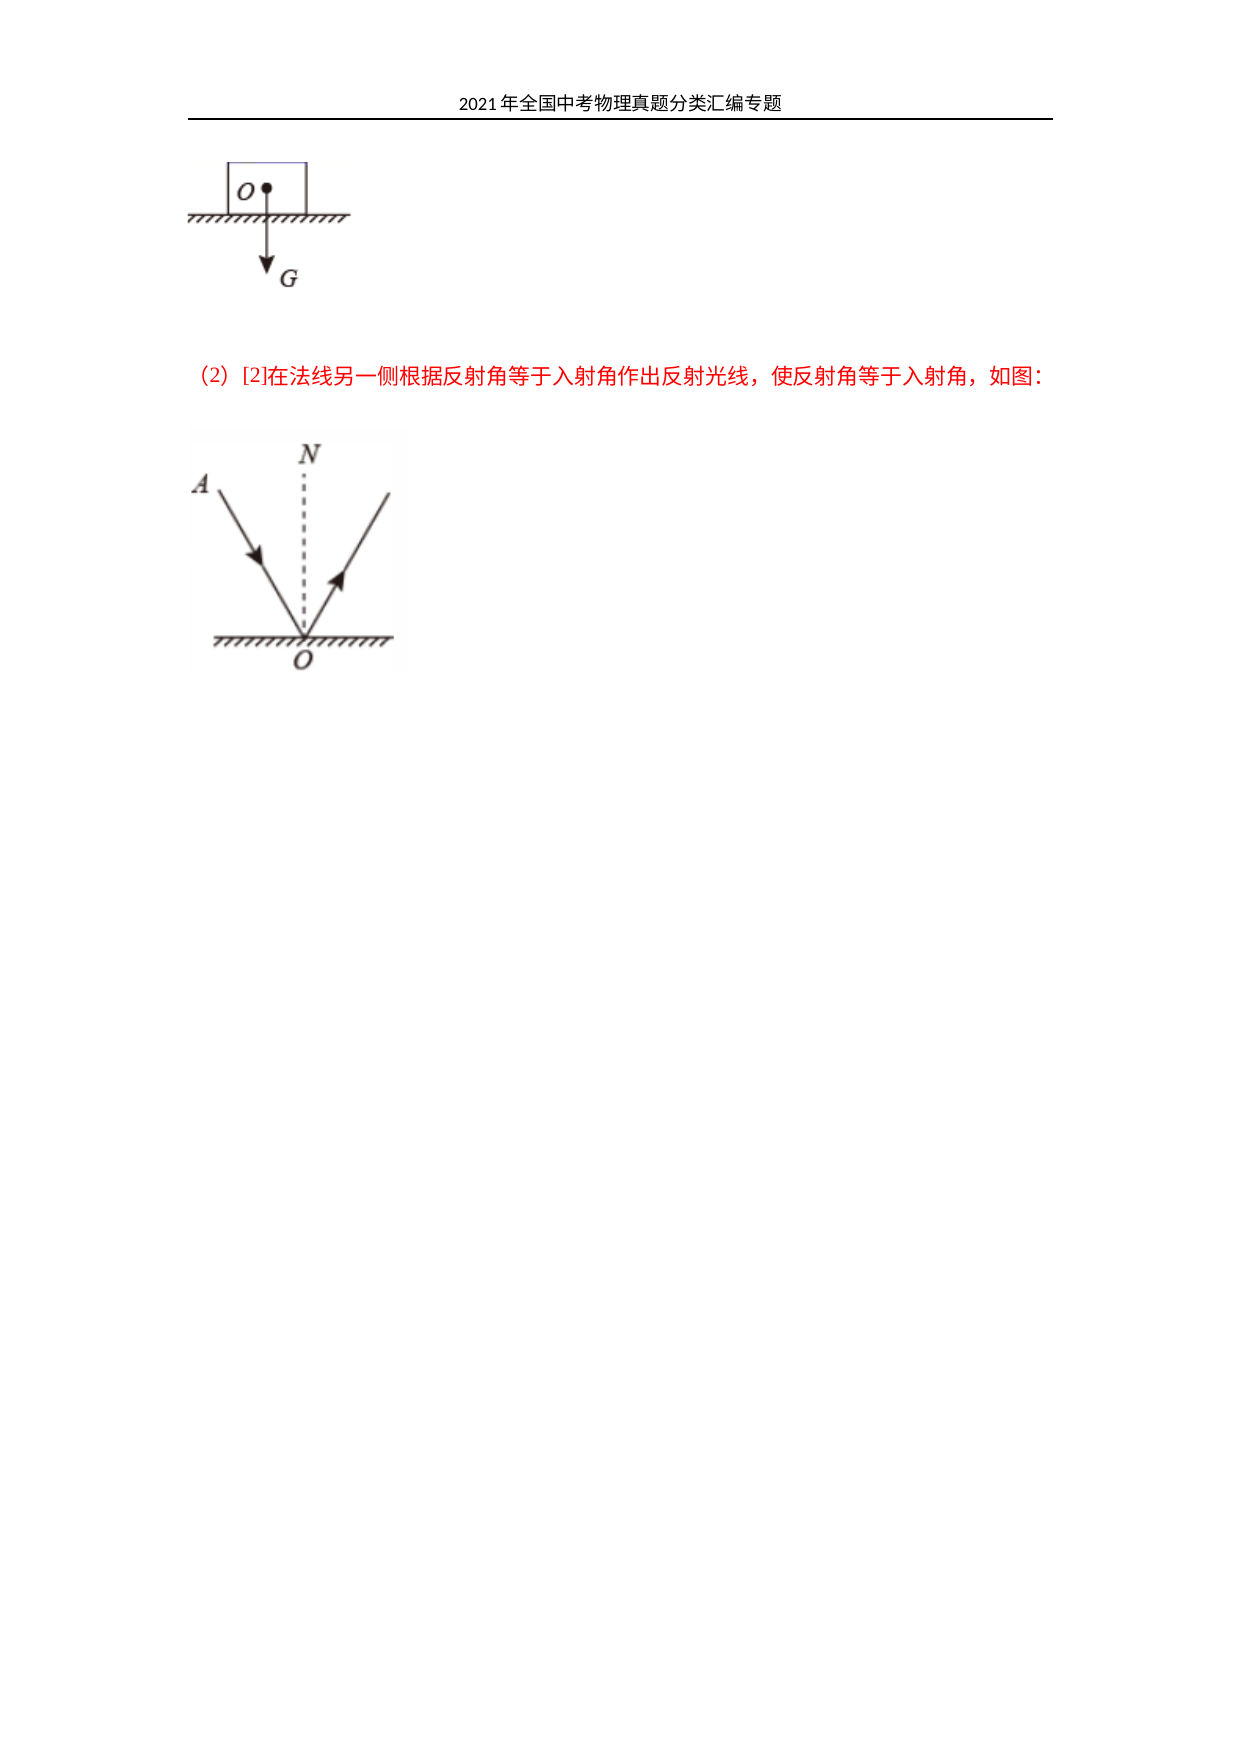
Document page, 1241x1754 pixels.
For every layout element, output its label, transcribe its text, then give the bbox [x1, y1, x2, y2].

text （2）[2]在法线另一侧根据反射角等于入射角作出反射光线，使反射角等于入射角，如图： [187, 359, 1053, 391]
picture [187, 162, 352, 295]
picture [187, 427, 416, 675]
